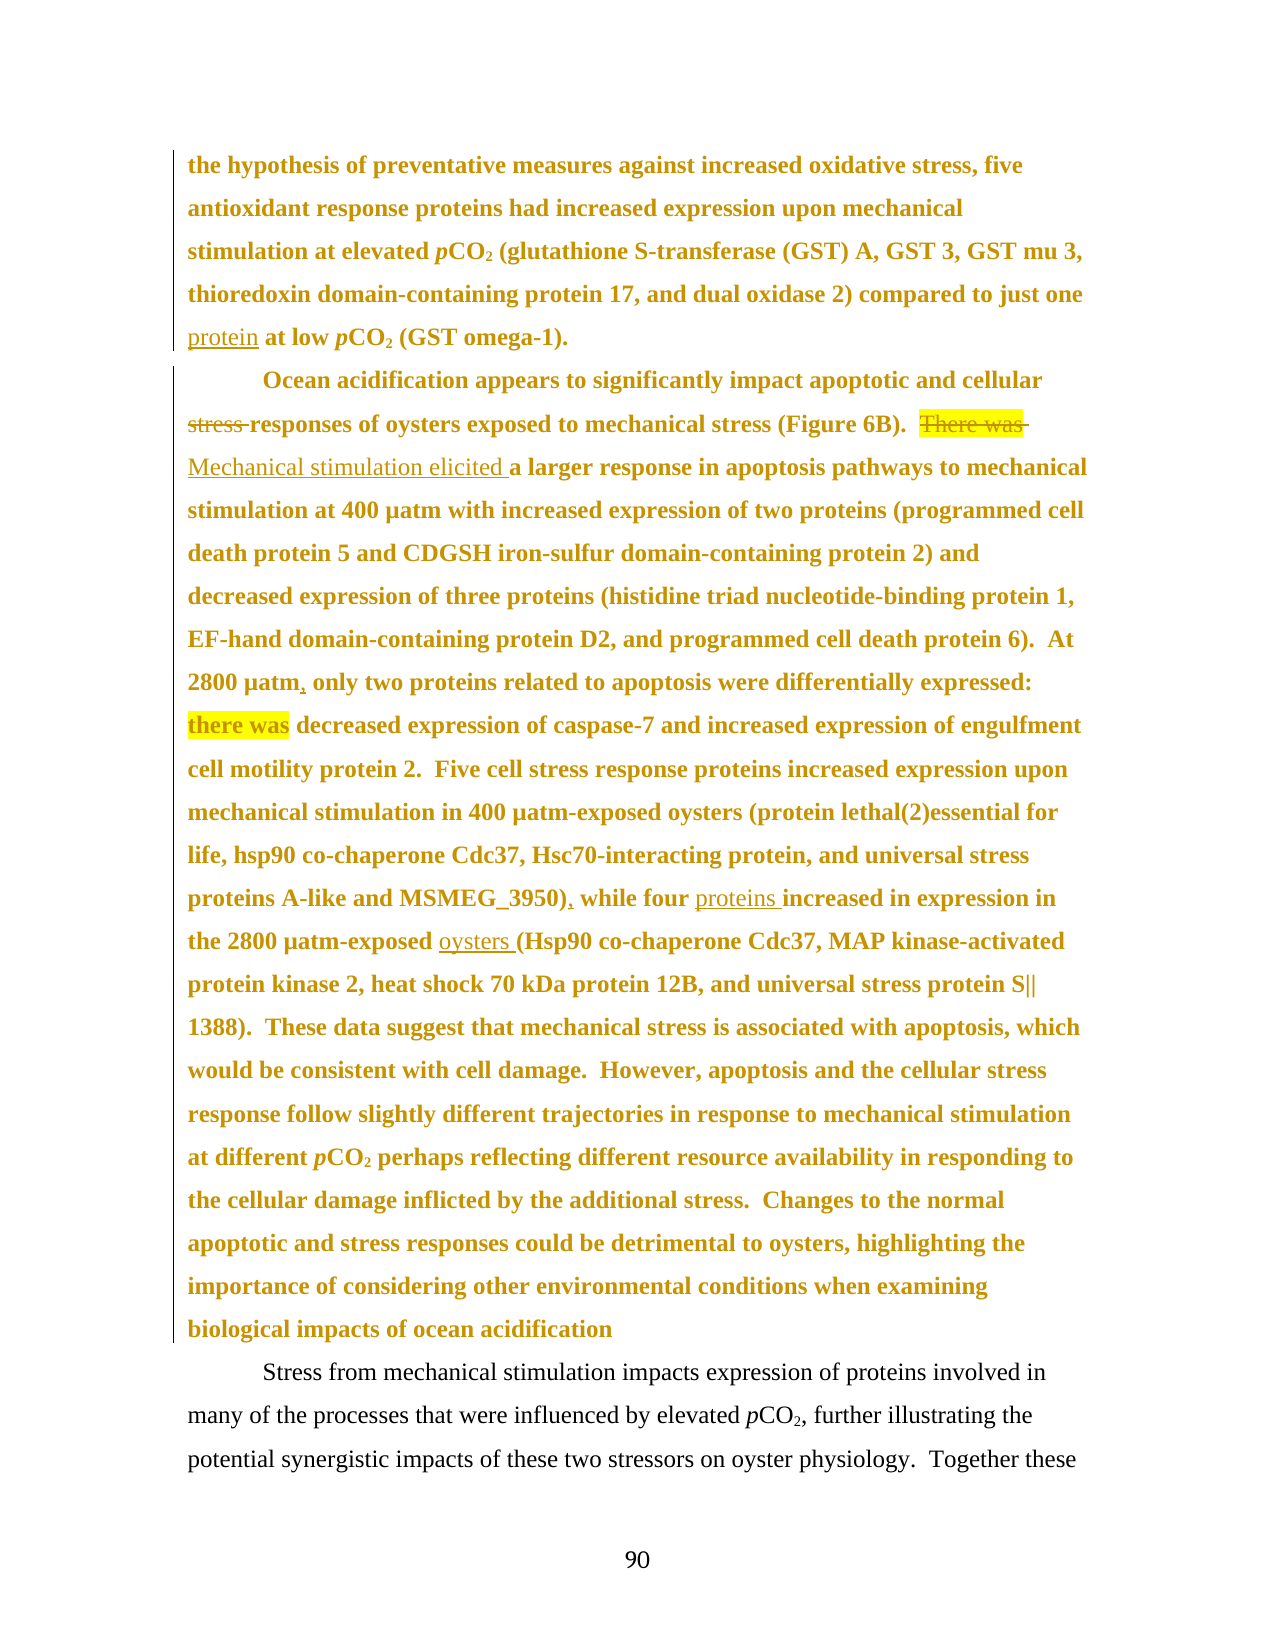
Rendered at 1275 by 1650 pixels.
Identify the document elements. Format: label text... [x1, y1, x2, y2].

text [187, 150, 1087, 351]
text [187, 1357, 1087, 1472]
text Ocean acidification appears to significantly impact apoptotic and cellular responses of oysters exposed to mechanical stress (Figure 6B). a larger response in apoptosis pathways to mechanical stimulation at 400 µatm with increased expression of two proteins (programmed cell death protein 5 and CDGSH iron-sulfur domain-containing protein 2) and decreased expression of three proteins (histidine triad nucleotide-binding protein 1, EF-hand domain-containing protein D2, and programmed cell death protein 6). At 2800 µatm only two proteins related to apoptosis were differentially expressed: there was decreased expression of caspase-7 and increased expression of engulfment cell motility protein 2. Five cell stress response proteins increased expression upon mechanical stimulation in 400 µatm-exposed oysters (protein lethal(2)essential for life, hsp90 co-chaperone Cdc37, Hsc70-interacting protein, and universal stress proteins A-like and MSMEG_3950) while four increased in expression in the 2800 µatm-exposed (Hsp90 co-chaperone Cdc37, MAP kinase-activated protein kinase 2, heat shock 70 kDa protein 12B, and universal stress protein S||1388). These data suggest that mechanical stress is associated with apoptosis, which would be consistent with cell damage. However, apoptosis and the cellular stress response follow slightly different trajectories in response to mechanical stimulation at different pCO2 perhaps reflecting different resource availability in responding to the cellular damage inflicted by the additional stress. Changes to the normal apoptotic and stress responses could be detrimental to oysters, highlighting the importance of considering other environmental conditions when examining biological impacts of ocean acidification [187, 366, 1087, 1343]
